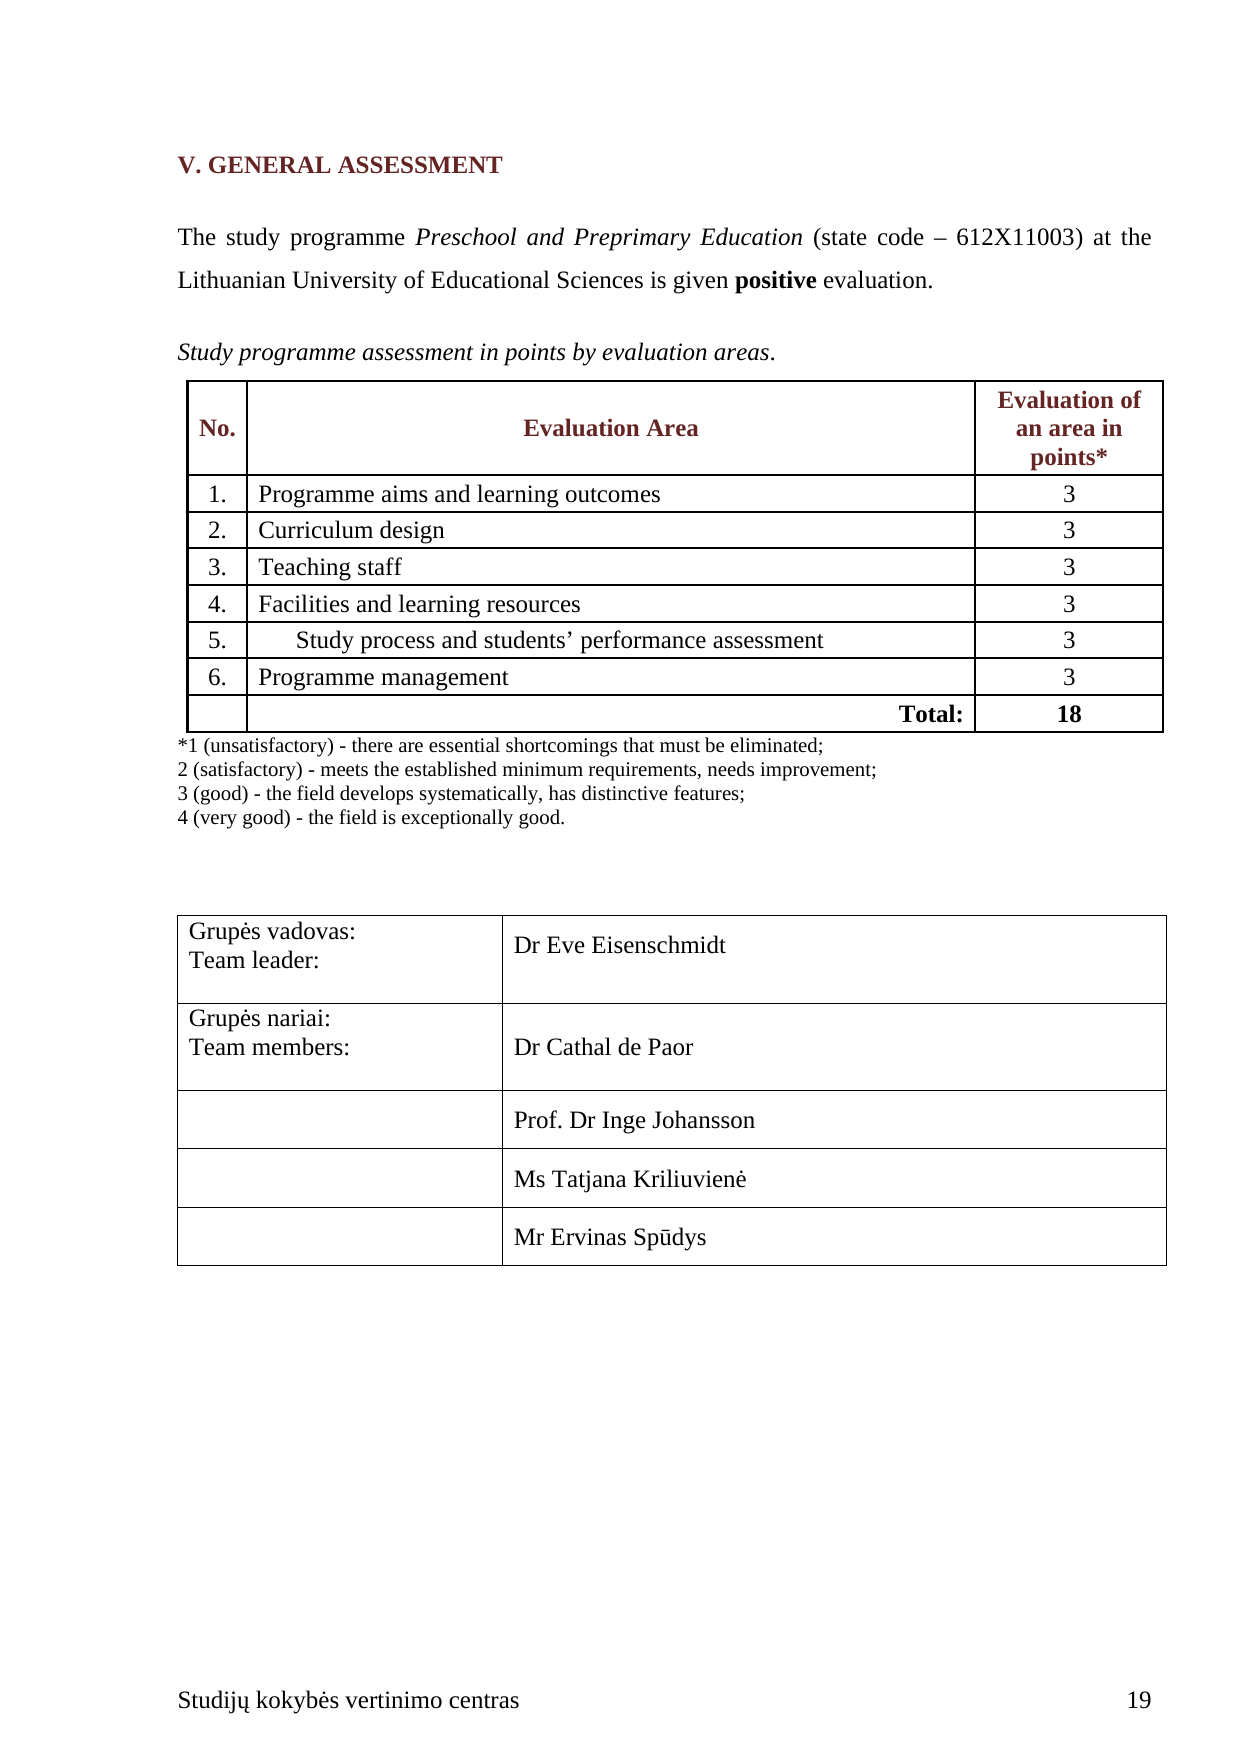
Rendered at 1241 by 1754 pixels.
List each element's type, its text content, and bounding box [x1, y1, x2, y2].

text 2 (satisfactory) - meets the established minimum requirements, needs improvement; [177, 757, 1152, 781]
table_cell Grupės nariai: Team members: [178, 1004, 502, 1090]
table_cell Ms Tatjana Kriliuvienė [503, 1149, 1166, 1207]
table_cell 18 [976, 696, 1162, 731]
subtitle V. GENERAL ASSESSMENT [177, 150, 1152, 178]
table_cell 1. [189, 476, 246, 511]
table_cell [178, 1091, 502, 1148]
table_cell 3. [189, 549, 246, 584]
table_cell Prof. Dr Inge Johansson [503, 1091, 1166, 1148]
table_header Dr Eve Eisenschmidt [503, 916, 1166, 1002]
table_cell Mr Ervinas Spūdys [503, 1208, 1166, 1265]
table_header Grupės vadovas: Team leader: [178, 916, 502, 1002]
table_cell 3 [976, 659, 1162, 694]
table_cell 3 [976, 476, 1162, 511]
table_cell Total: [248, 696, 974, 731]
table_cell 3 [976, 586, 1162, 621]
table_cell Study process and students’ performance assessment [248, 623, 974, 657]
table_cell Programme aims and learning outcomes [248, 476, 974, 511]
table_cell 3 [976, 623, 1162, 657]
table_cell Dr Cathal de Paor [503, 1004, 1166, 1090]
table_header No. [189, 382, 246, 474]
table_cell 5. [189, 623, 246, 657]
table_cell 2. [189, 513, 246, 547]
text Study programme assessment in points by evaluation areas. [177, 337, 1152, 365]
table_cell 3 [976, 549, 1162, 584]
table_cell [189, 696, 246, 731]
table_header Evaluation of an area in points* [976, 382, 1162, 474]
text 3 (good) - the field develops systematically, has distinctive features; [177, 781, 1152, 805]
table_cell 3 [976, 513, 1162, 547]
table_cell 6. [189, 659, 246, 694]
table_cell Curriculum design [248, 513, 974, 547]
table_cell Facilities and learning resources [248, 586, 974, 621]
text *1 (unsatisfactory) - there are essential shortcomings that must be eliminated; [177, 733, 1152, 757]
table_cell Programme management [248, 659, 974, 694]
table_cell [178, 1149, 502, 1207]
text 4 (very good) - the field is exceptionally good. [177, 805, 1152, 829]
table_cell 4. [189, 586, 246, 621]
text The study programme Preschool and Preprimary Education (state code – 612X11003) at the Lithuanian University of Educational Sciences is given positive evaluation. [177, 222, 1152, 293]
table_header Evaluation Area [248, 382, 974, 474]
table_cell [178, 1208, 502, 1265]
table_cell Teaching staff [248, 549, 974, 584]
